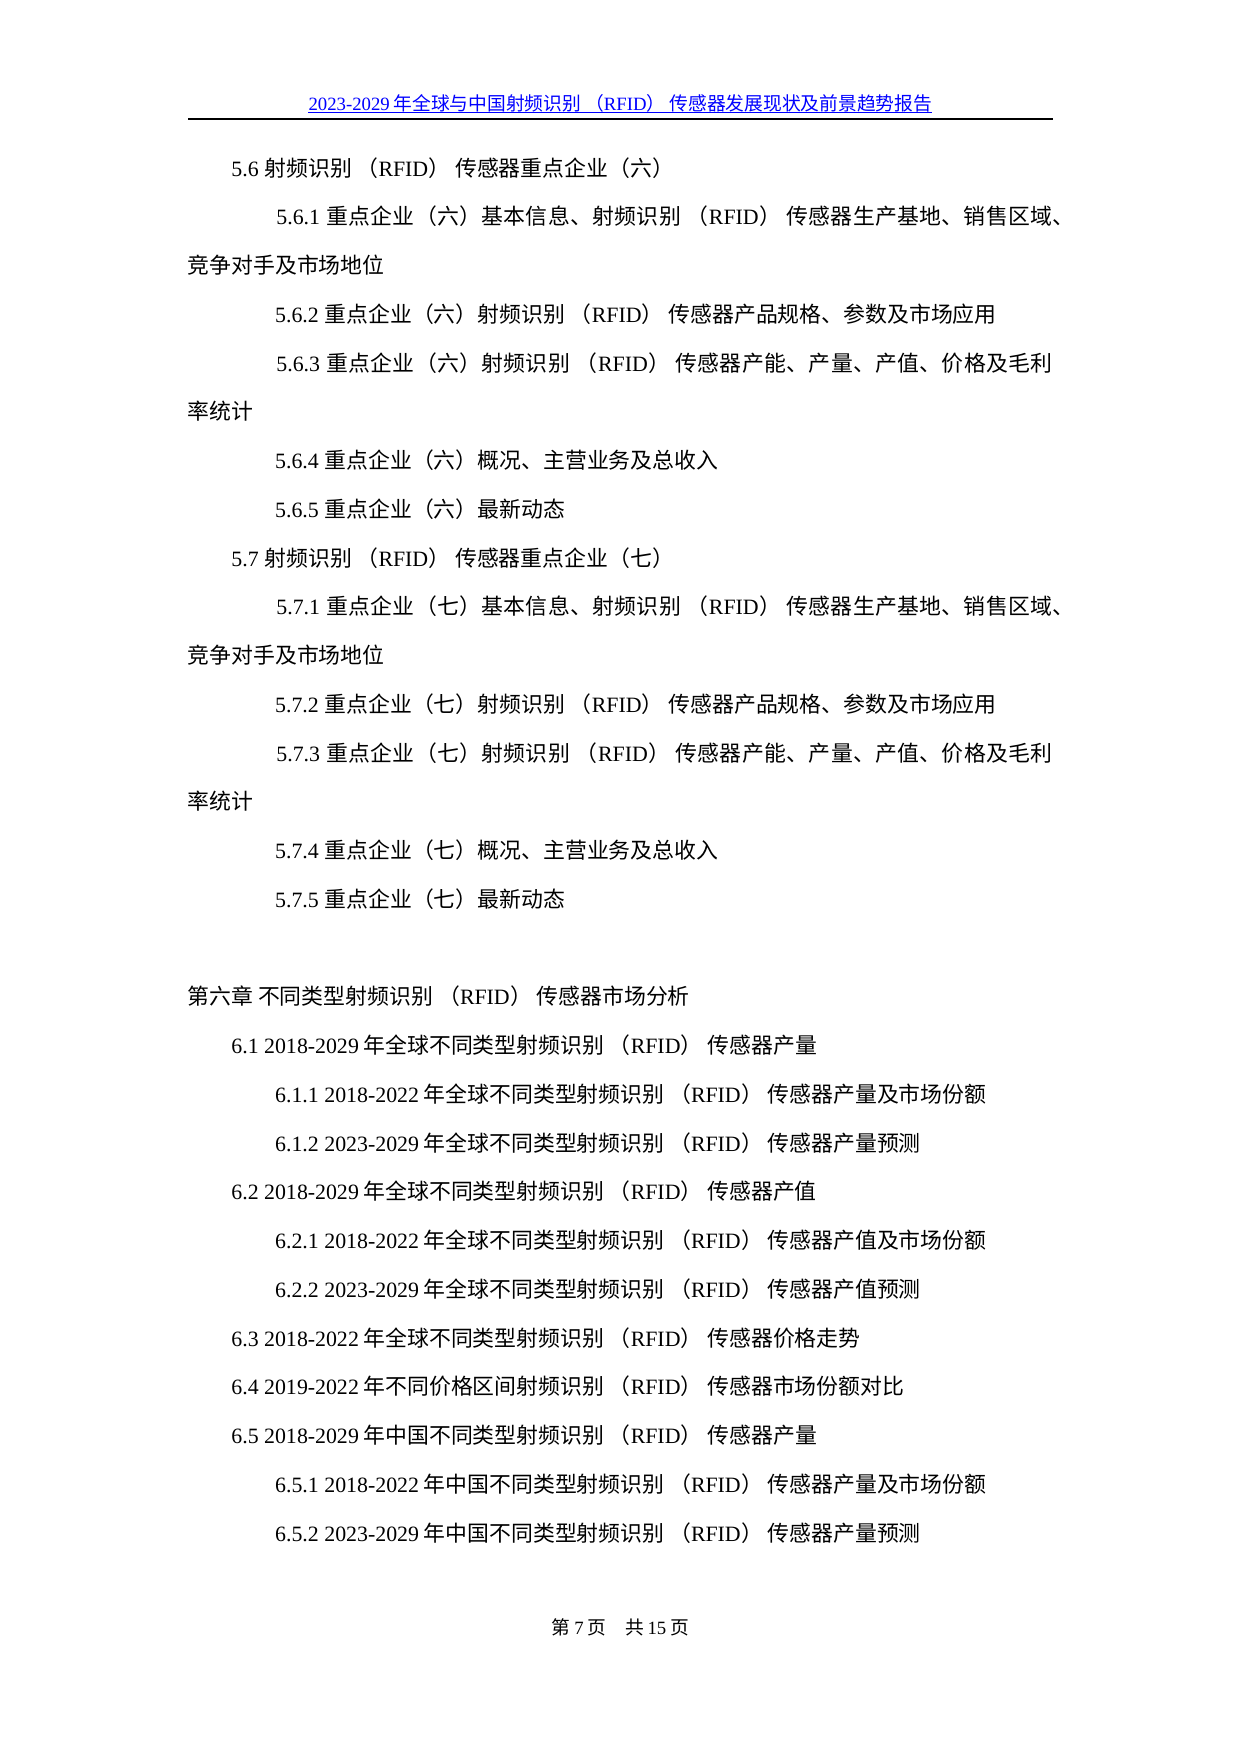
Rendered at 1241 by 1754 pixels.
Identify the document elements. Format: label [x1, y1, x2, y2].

text [187, 150, 1053, 1548]
